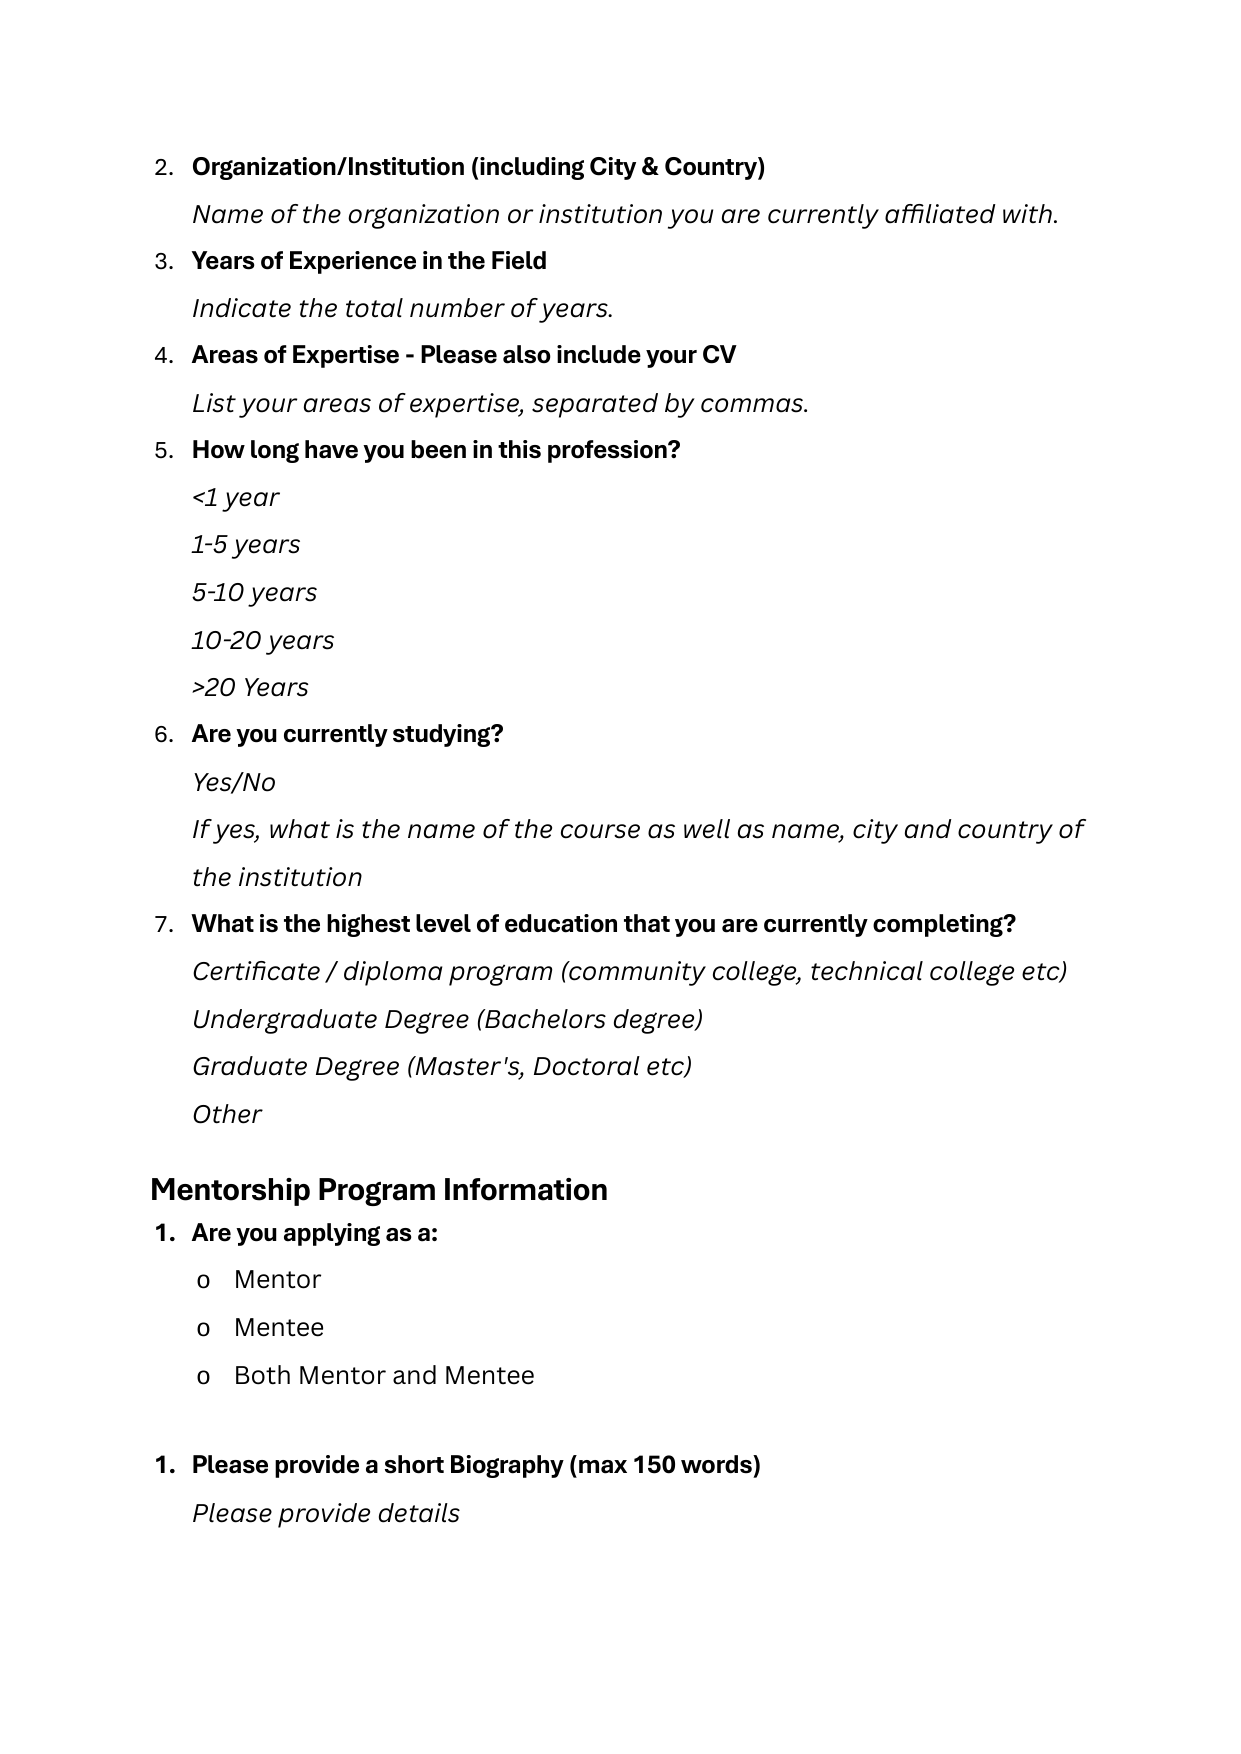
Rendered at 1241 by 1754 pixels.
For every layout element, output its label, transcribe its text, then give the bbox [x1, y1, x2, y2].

subtitle Mentorship Program Information [150, 1169, 1090, 1210]
list Years of Experience in the Field Indicate the total number of years. [154, 244, 1090, 325]
list What is the highest level of education that you are currently completing? Certificate / diploma program (community college, technical college etc) Undergraduate Degree (Bachelors degree) Graduate Degree (Master's, Doctoral etc) Other [154, 907, 1090, 1131]
list Mentor [196, 1262, 1090, 1296]
list Organization/Institution (including City & Country) Name of the organization or institution you are currently affiliated with. [154, 150, 1090, 231]
list Mentee [196, 1310, 1090, 1344]
list Are you applying as a: [154, 1216, 1090, 1249]
list Areas of Expertise - Please also include your CV List your areas of expertise, separated by commas. [154, 338, 1090, 419]
list Both Mentor and Mentee [196, 1358, 1090, 1436]
list How long have you been in this profession? <1 year 1-5 years 5-10 years 10-20 years >20 Years [154, 433, 1090, 704]
list Please provide a short Biography (max 150 words) Please provide details [154, 1448, 1090, 1577]
list Are you currently studying? Yes/No If yes, what is the name of the course as well as name, city and country of the institution [154, 717, 1090, 893]
